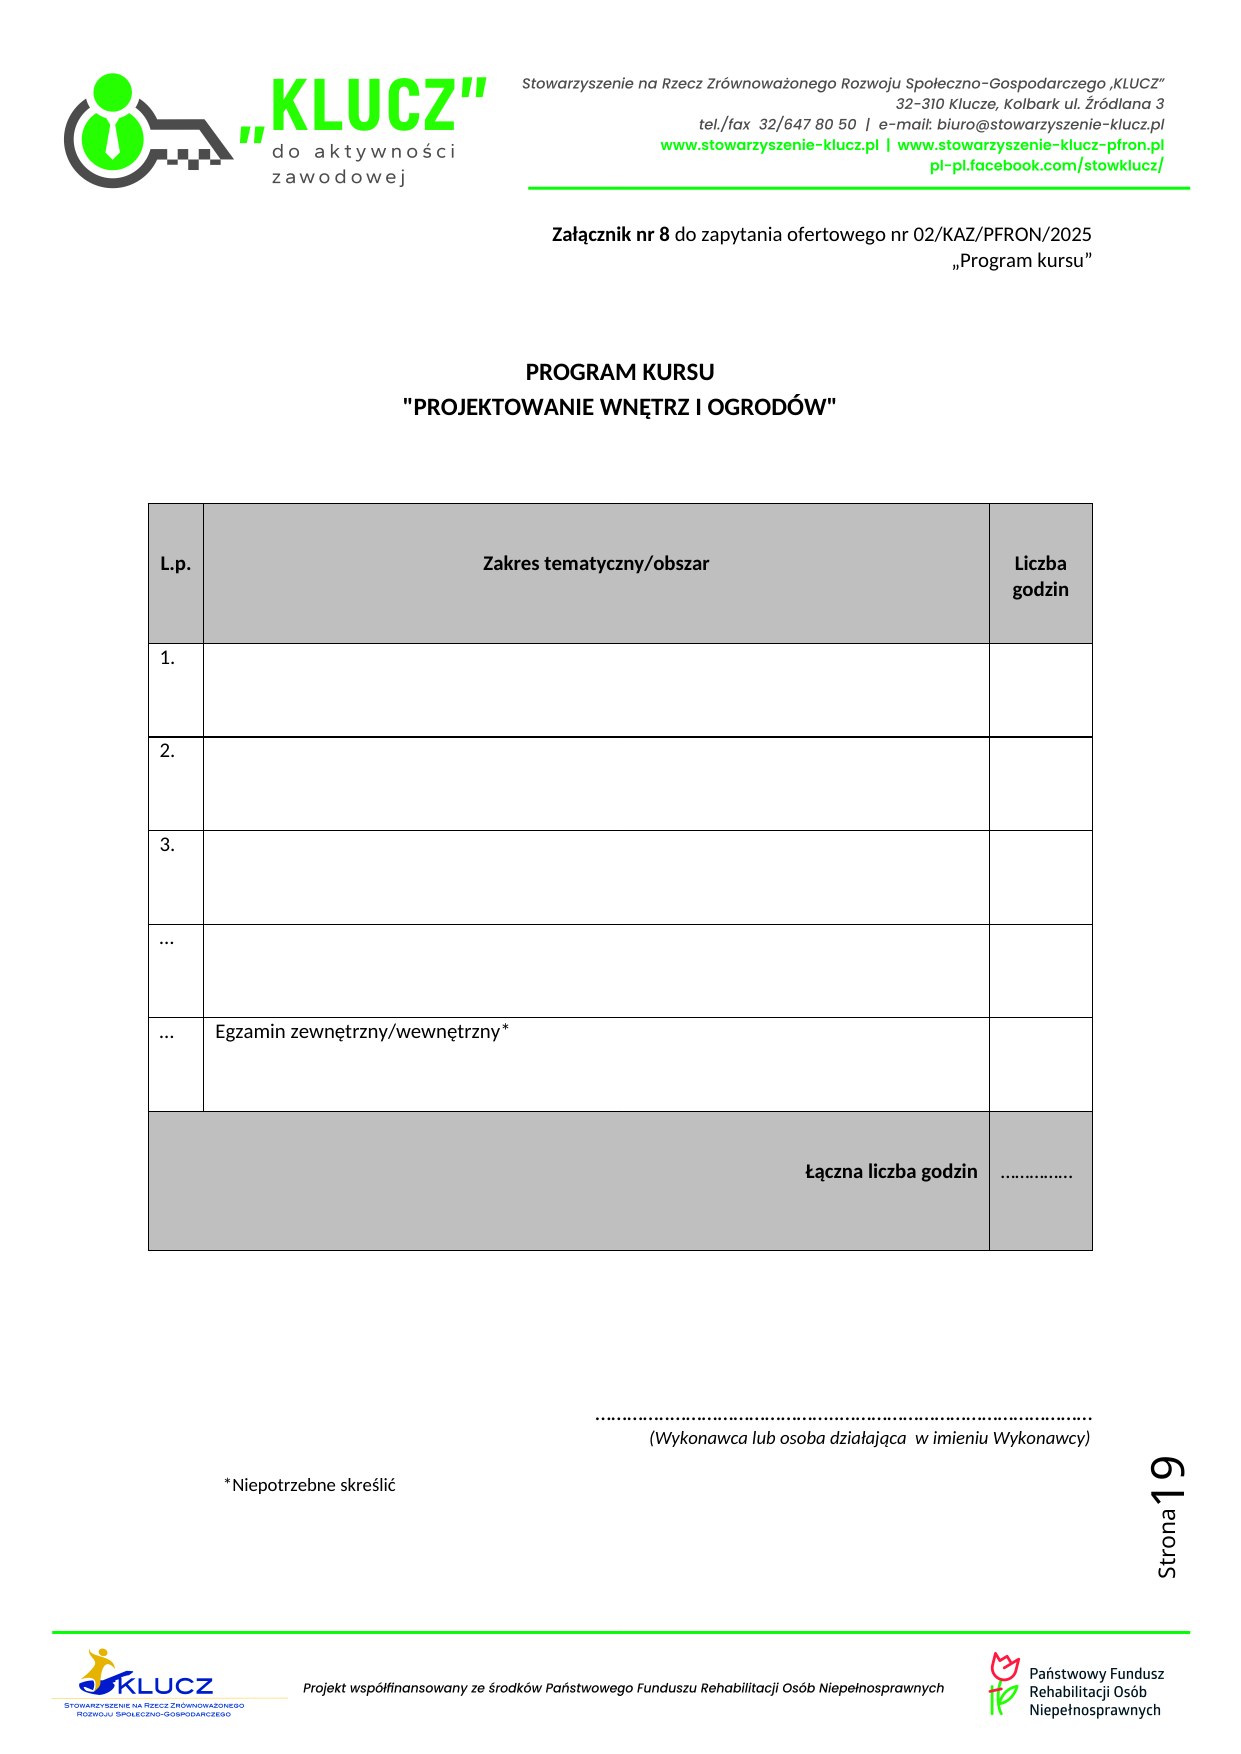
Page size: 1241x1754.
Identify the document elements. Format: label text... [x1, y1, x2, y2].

table_cell [990, 925, 1092, 1017]
table_cell [990, 644, 1092, 736]
text „Program kursu” [148, 247, 1093, 272]
text (Wykonawca lub osoba działająca w imieniu Wykonawcy) [148, 1426, 1093, 1449]
table_cell … [149, 1018, 203, 1111]
table_cell 2. [149, 738, 203, 830]
table_header Zakres tematyczny/obszar [204, 504, 989, 643]
text "PROJEKTOWANIE WNĘTRZ I OGRODÓW" [148, 391, 1093, 422]
text PROGRAM KURSU [148, 356, 1093, 387]
table_cell … [149, 925, 203, 1017]
picture [1, 0, 1241, 1752]
table_cell Egzamin zewnętrzny/wewnętrzny* [204, 1018, 989, 1111]
table_cell [990, 738, 1092, 830]
text *Niepotrzebne skreślić [223, 1473, 1093, 1496]
table_cell [204, 738, 989, 830]
text …………..…………………………..………………………………………… [148, 1398, 1093, 1426]
table_cell [990, 831, 1092, 923]
table_cell [990, 1018, 1092, 1111]
table_cell [204, 644, 989, 736]
table_cell 3. [149, 831, 203, 923]
table_cell Łączna liczba godzin [149, 1112, 989, 1250]
text Załącznik nr 8 do zapytania ofertowego nr 02/KAZ/PFRON/2025 [148, 222, 1093, 247]
table_cell 1. [149, 644, 203, 736]
table_cell [204, 925, 989, 1017]
table_cell …………… [990, 1112, 1092, 1250]
table_header L.p. [149, 504, 203, 643]
table_cell [204, 831, 989, 923]
table_header Liczba godzin [990, 504, 1092, 643]
